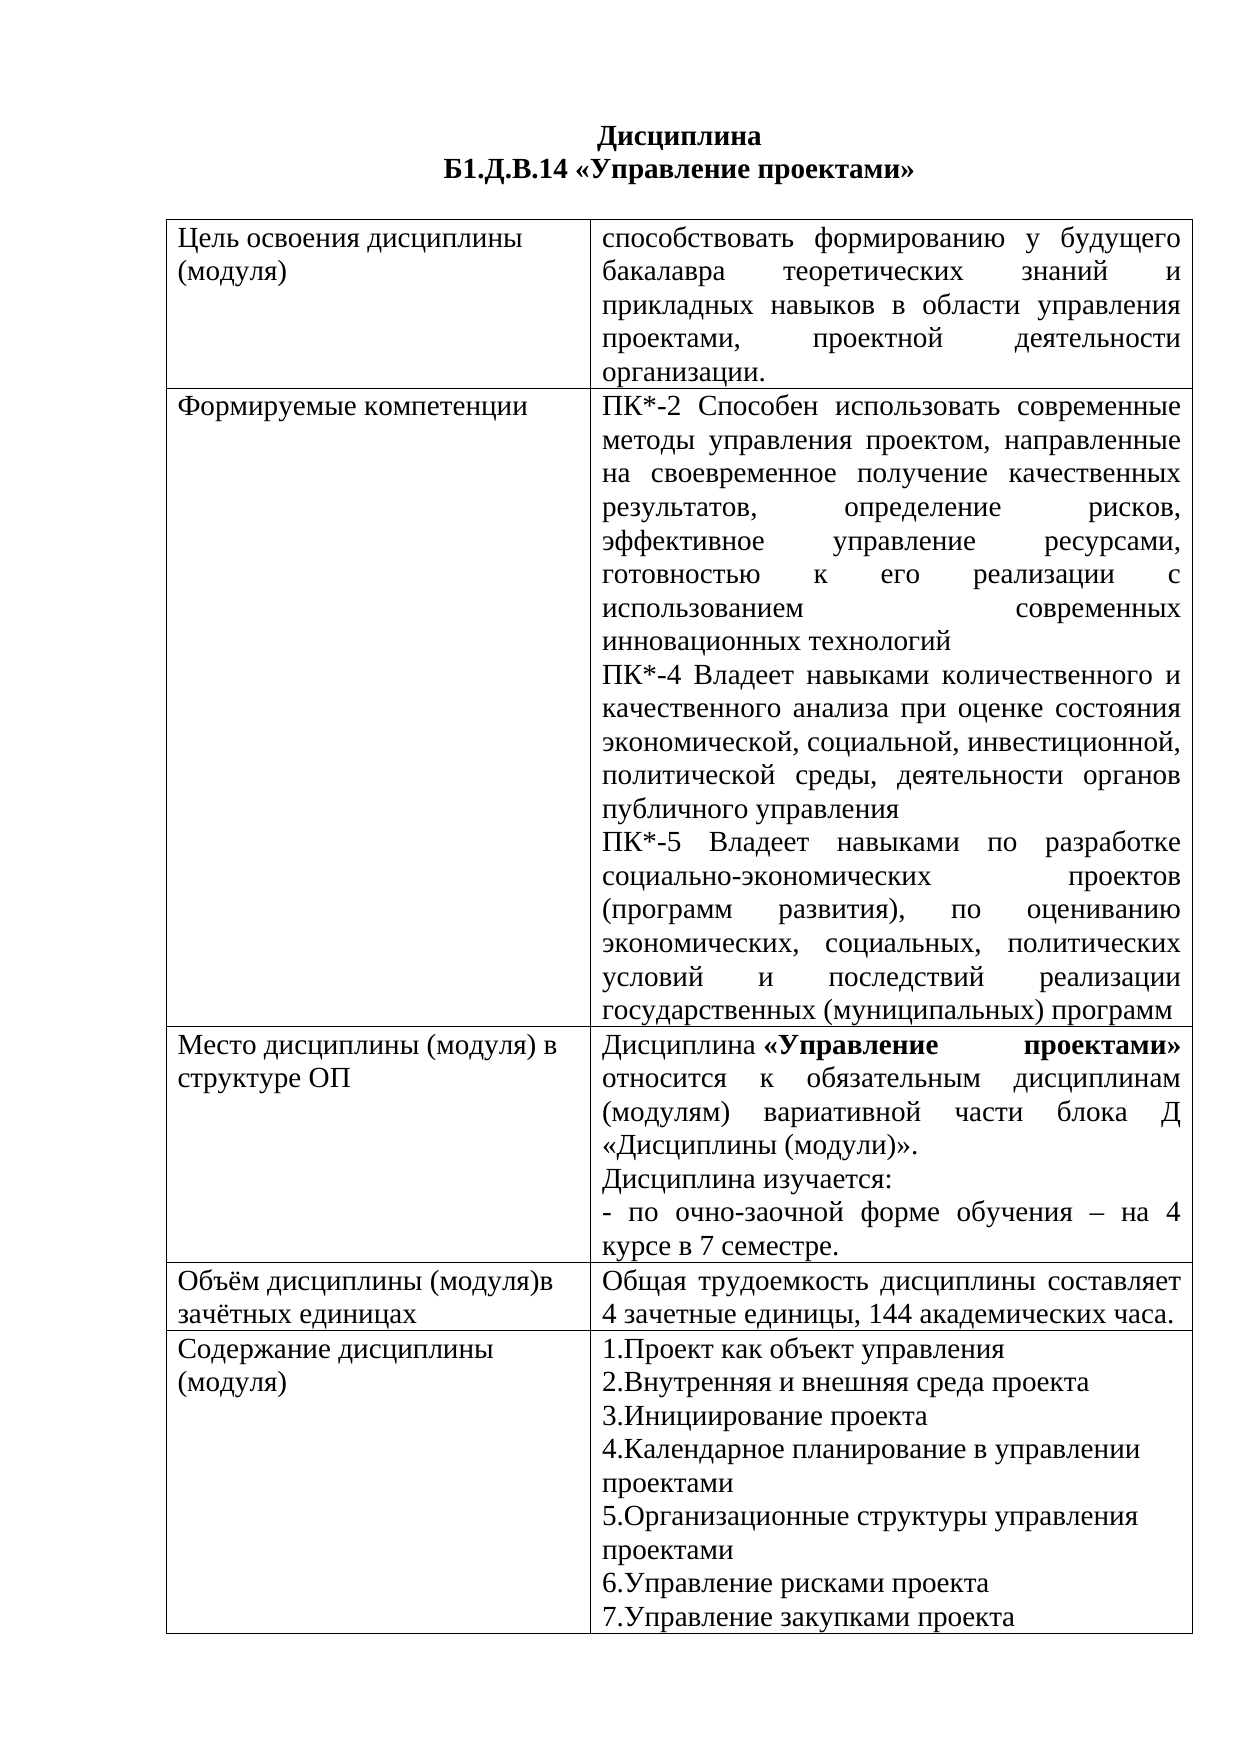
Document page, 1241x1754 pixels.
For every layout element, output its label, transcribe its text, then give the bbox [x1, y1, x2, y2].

table_cell Общая трудоемкость дисциплины составляет 4 зачетные единицы, 144 академических часа. [591, 1263, 1192, 1330]
table_cell Объём дисциплины (модуля)в зачётных единицах [167, 1263, 590, 1330]
text Б1.Д.В.14 «Управление проектами» [177, 152, 1181, 185]
table_header Цель освоения дисциплины (модуля) [167, 220, 590, 387]
table_header способствовать формированию у будущего бакалавра теоретических знаний и прикладных навыков в области управления проектами, проектной деятельности организации. [591, 220, 1192, 387]
table_cell Формируемые компетенции [167, 389, 590, 1026]
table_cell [591, 1331, 1192, 1633]
table_cell ПК*-2 Способен использовать современные методы управления проектом, направленные на своевременное получение качественных результатов, определение рисков, эффективное управление ресурсами, готовностью к его реализации с использованием современных инновационных технологий ПК*-4 Владеет навыками количественного и качественного анализа при оценке состояния экономической, социальной, инвестиционной, политической среды, деятельности органов публичного управления ПК*-5 Владеет навыками по разработке социально-экономических проектов (программ развития), по оцениванию экономических, социальных, политических условий и последствий реализации государственных (муниципальных) программ [591, 389, 1192, 1026]
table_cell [167, 1331, 590, 1633]
text Дисциплина [177, 118, 1181, 152]
table_cell Дисциплина «Управление проектами» относится к обязательным дисциплинам (модулям) вариативной части блока Д «Дисциплины (модули)». Дисциплина изучается: - по очно-заочной форме обучения – на 4 курсе в 7 семестре. [591, 1027, 1192, 1262]
table_cell Место дисциплины (модуля) в структуре ОП [167, 1027, 590, 1262]
